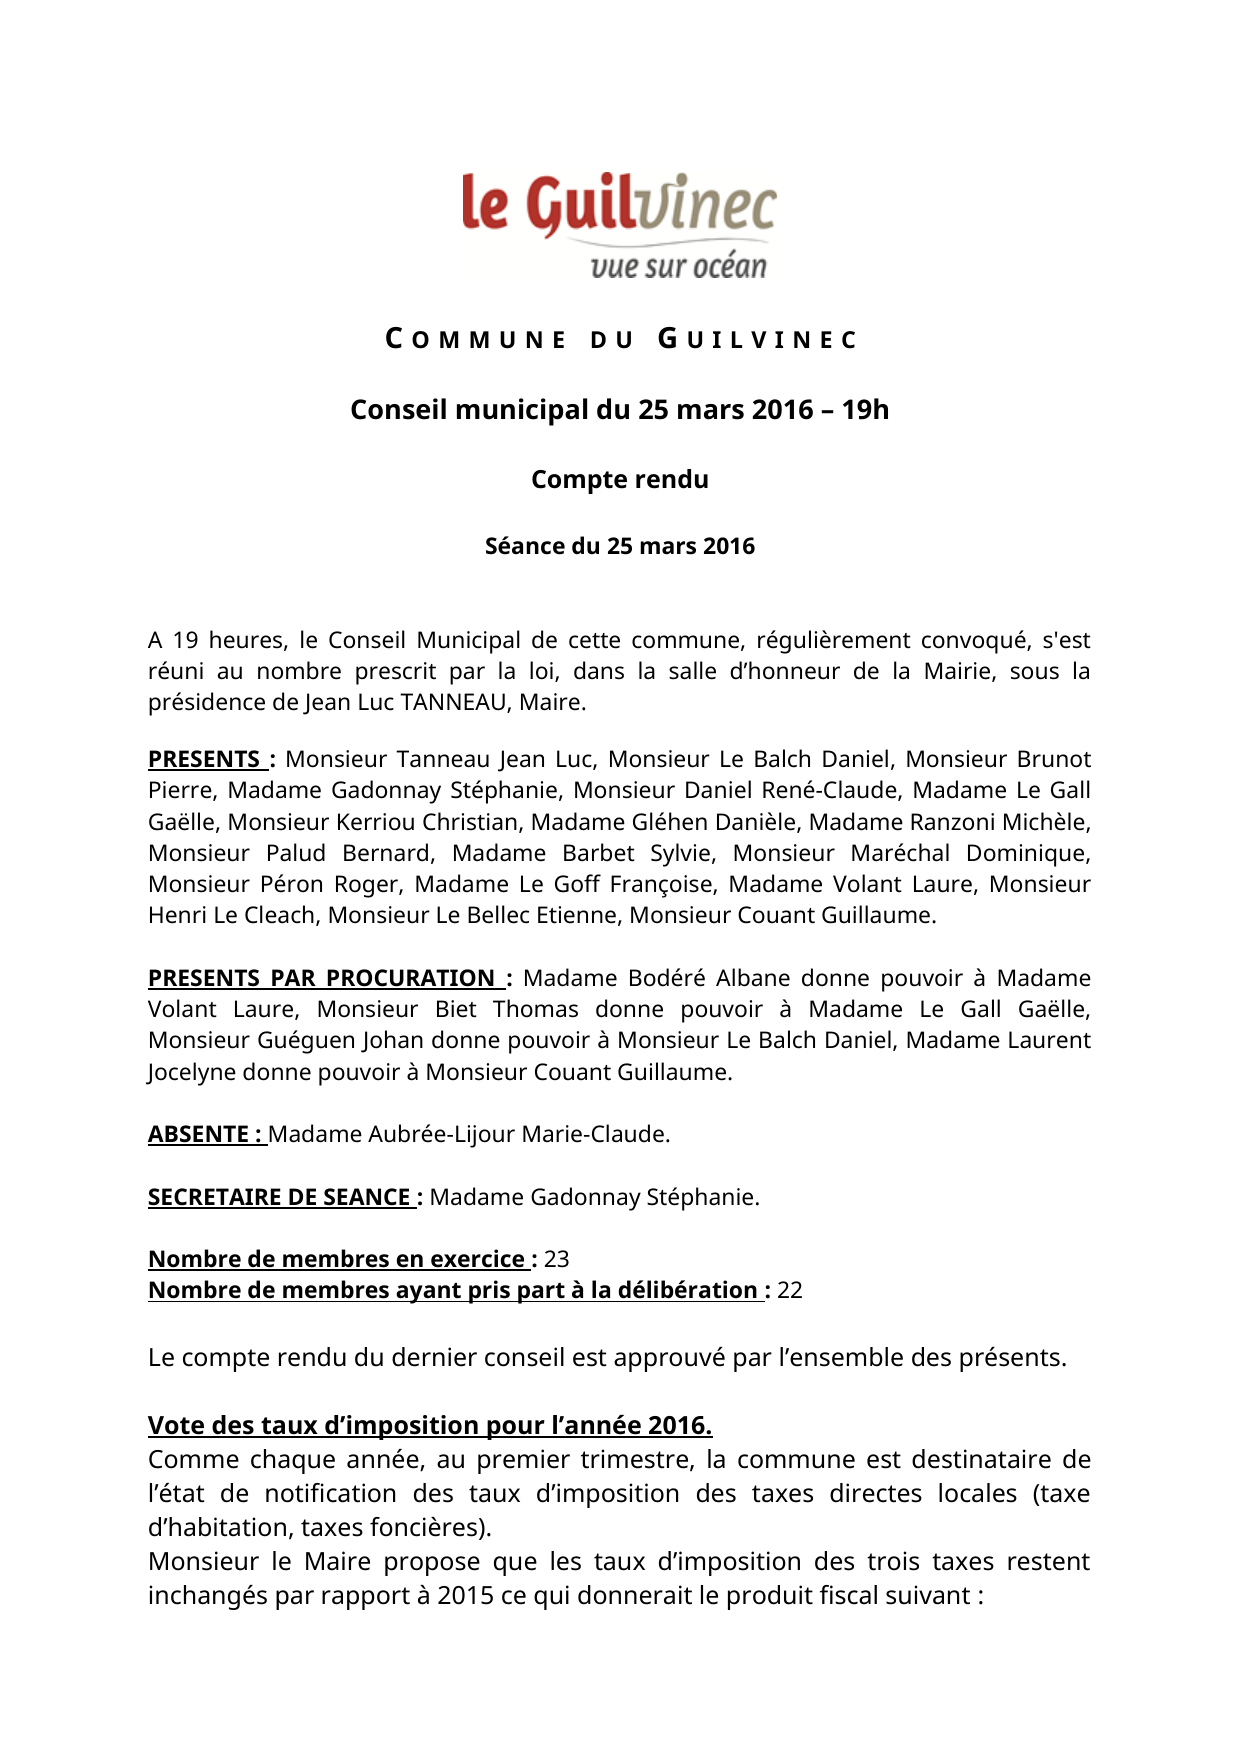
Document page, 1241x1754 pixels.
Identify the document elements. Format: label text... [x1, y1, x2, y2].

text Nombre de membres en exercice : 23 [148, 1243, 1092, 1274]
text Comme chaque année, au premier trimestre, la commune est destinataire de l’état de notification des taux d’imposition des taxes directes locales (taxe d’habitation, taxes foncières). [148, 1442, 1092, 1544]
text Séance du 25 mars 2016 [148, 530, 1092, 561]
text Commune du Guilvinec [148, 317, 1092, 357]
text PRESENTS : Monsieur Tanneau Jean Luc, Monsieur Le Balch Daniel, Monsieur Brunot Pierre, Madame Gadonnay Stéphanie, Monsieur Daniel René-Claude, Madame Le Gall Gaëlle, Monsieur Kerriou Christian, Madame Gléhen Danièle, Madame Ranzoni Michèle, Monsieur Palud Bernard, Madame Barbet Sylvie, Monsieur Maréchal Dominique, Monsieur Péron Roger, Madame Le Goff Françoise, Madame Volant Laure, Monsieur Henri Le Cleach, Monsieur Le Bellec Etienne, Monsieur Couant Guillaume. [148, 743, 1092, 930]
text Conseil municipal du 25 mars 2016 – 19h [148, 391, 1092, 428]
text SECRETAIRE DE SEANCE : Madame Gadonnay Stéphanie. [148, 1180, 1092, 1212]
text PRESENTS PAR PROCURATION : Madame Bodéré Albane donne pouvoir à Madame Volant Laure, Monsieur Biet Thomas donne pouvoir à Madame Le Gall Gaëlle, Monsieur Guéguen Johan donne pouvoir à Monsieur Le Balch Daniel, Madame Laurent Jocelyne donne pouvoir à Monsieur Couant Guillaume. [148, 962, 1092, 1087]
text Nombre de membres ayant pris part à la délibération : 22 [148, 1274, 1092, 1305]
picture [463, 172, 778, 278]
text Monsieur le Maire propose que les taux d’imposition des trois taxes restent inchangés par rapport à 2015 ce qui donnerait le produit fiscal suivant : [148, 1544, 1092, 1612]
text A 19 heures, le Conseil Municipal de cette commune, régulièrement convoqué, s'est réuni au nombre prescrit par la loi, dans la salle d’honneur de la Mairie, sous la présidence de Jean Luc TANNEAU, Maire. [148, 624, 1092, 717]
text Compte rendu [148, 462, 1092, 496]
text Vote des taux d’imposition pour l’année 2016. [148, 1408, 1092, 1442]
text ABSENTE : Madame Aubrée-Lijour Marie-Claude. [148, 1118, 1092, 1149]
text Le compte rendu du dernier conseil est approuvé par l’ensemble des présents. [148, 1339, 1092, 1373]
